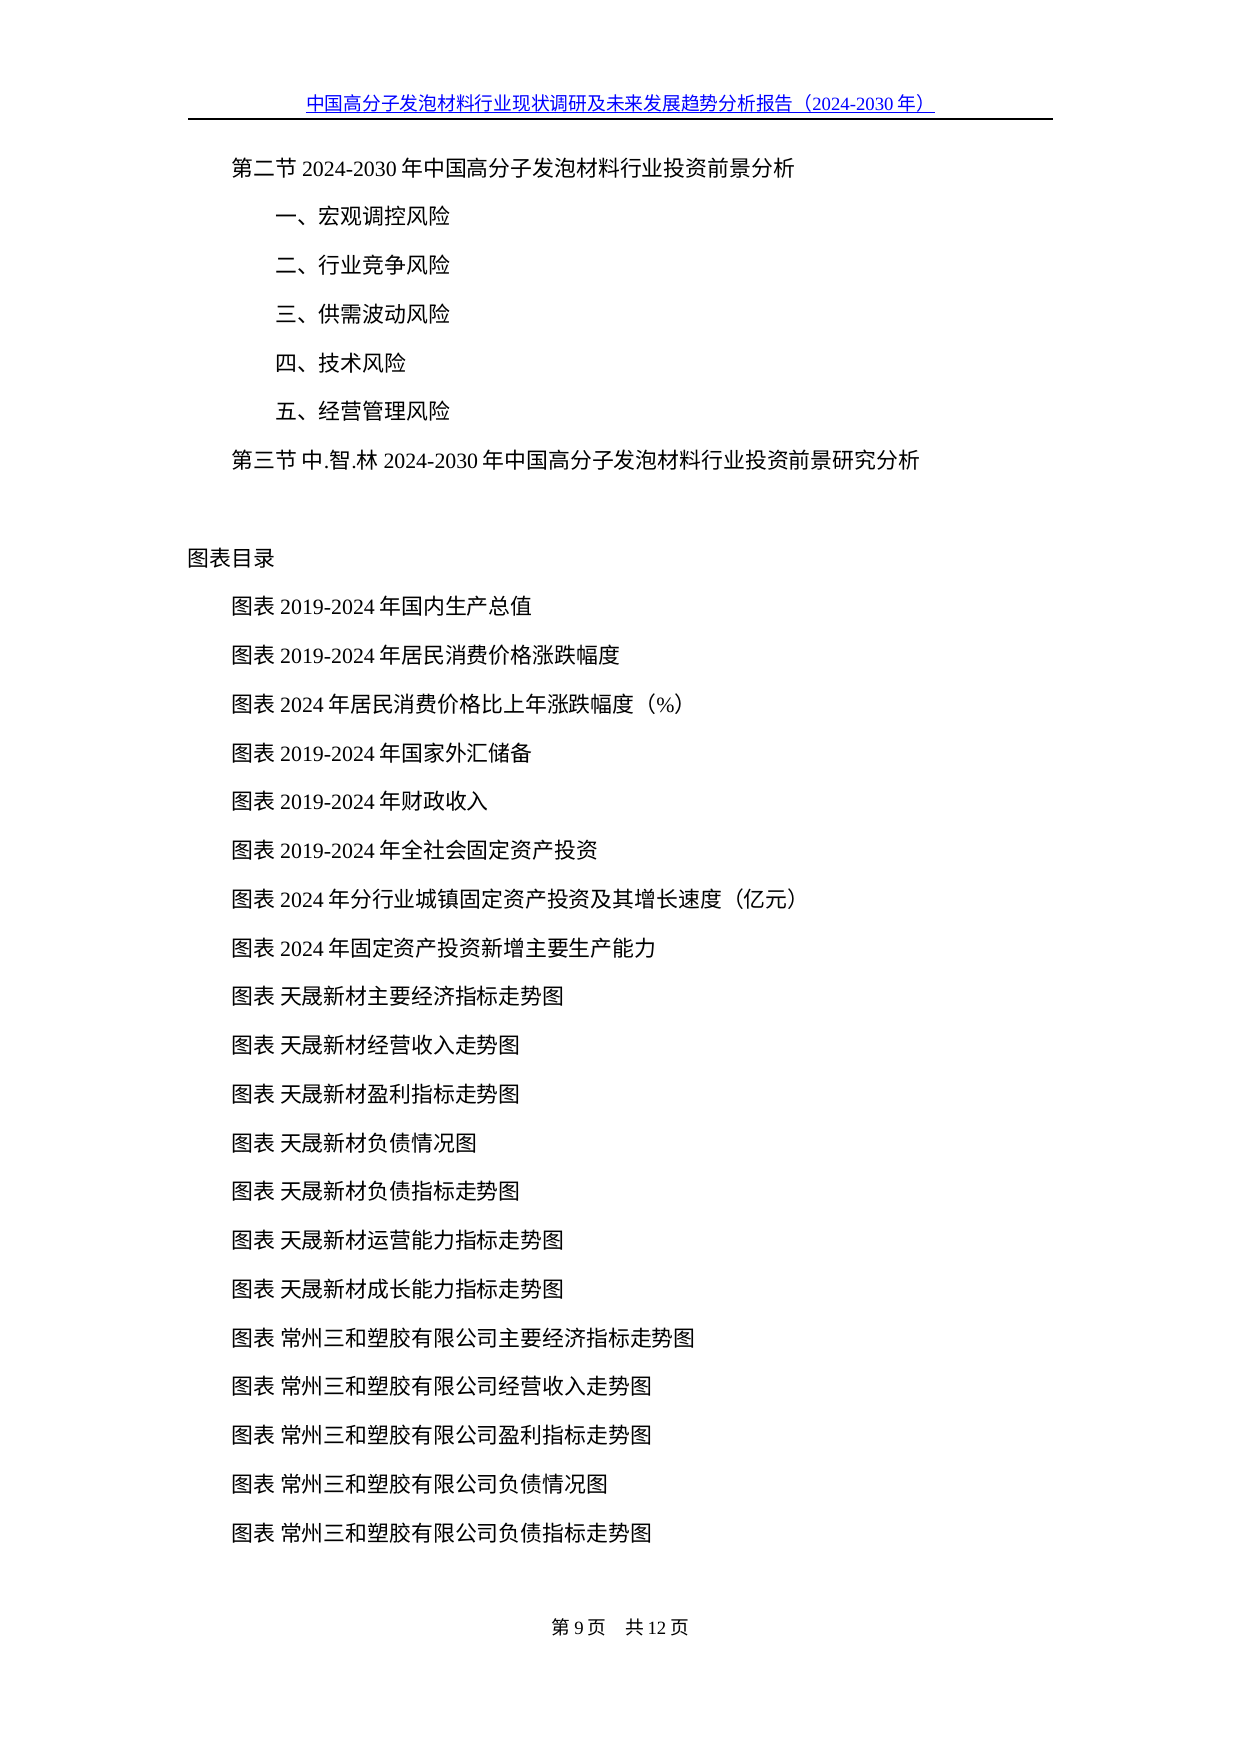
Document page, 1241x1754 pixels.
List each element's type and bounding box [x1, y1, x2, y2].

text [187, 150, 1053, 1548]
